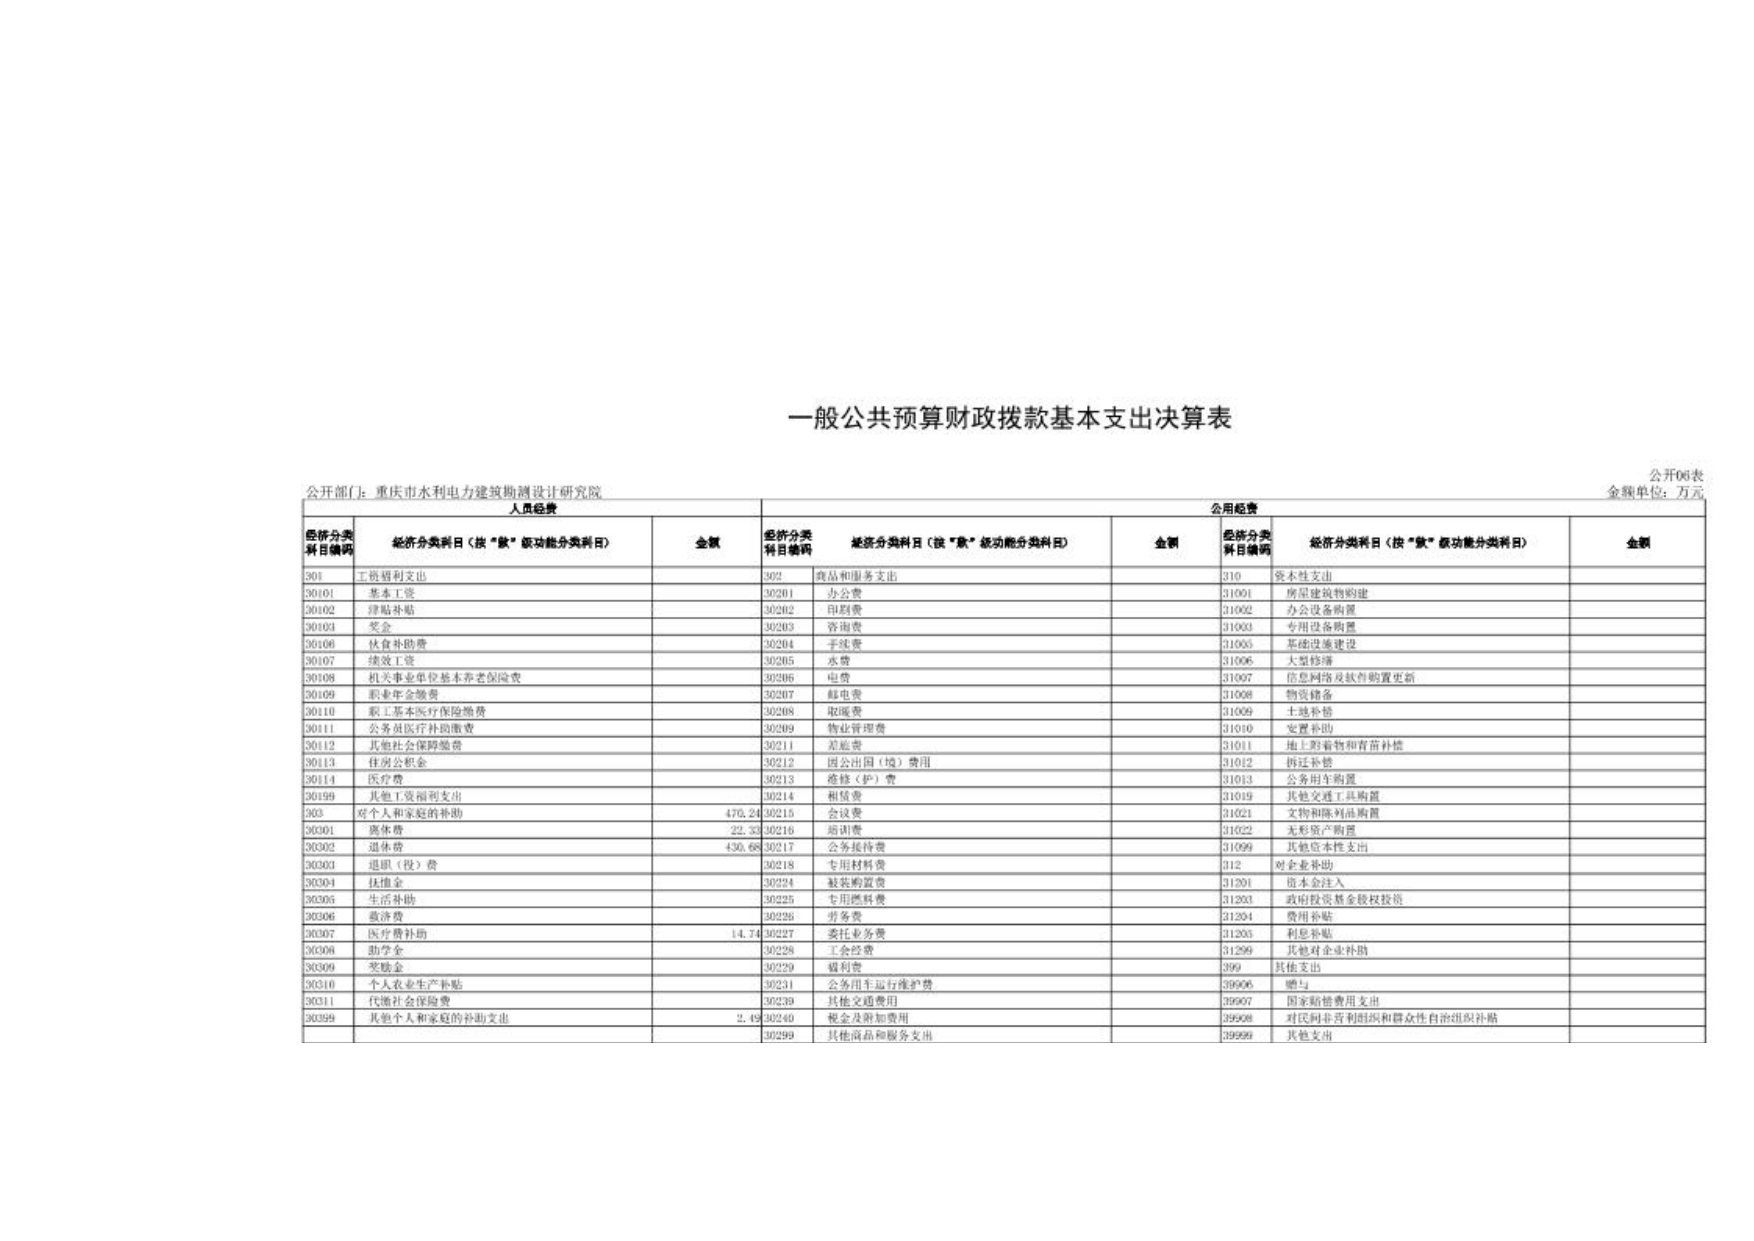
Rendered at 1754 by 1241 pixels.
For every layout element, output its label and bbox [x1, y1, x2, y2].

picture [150, 197, 1754, 1043]
